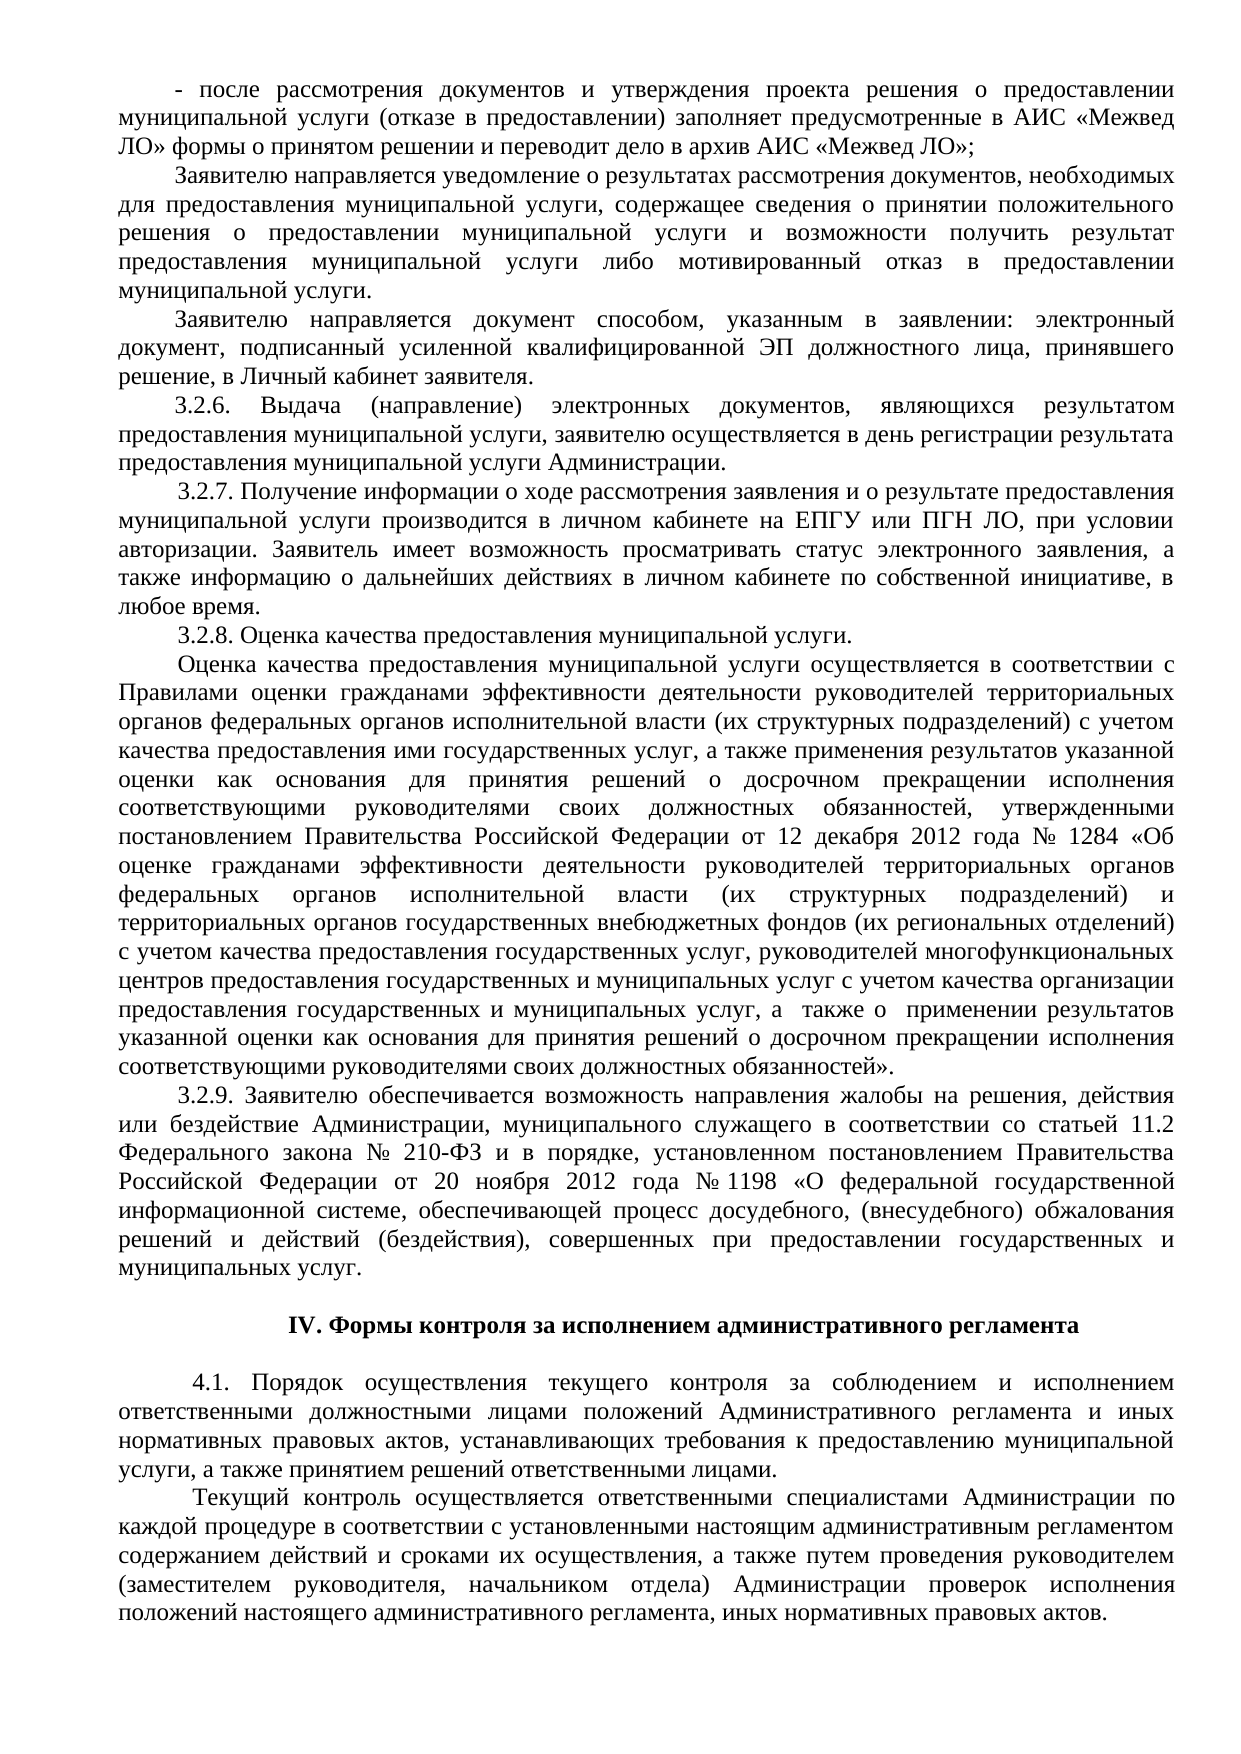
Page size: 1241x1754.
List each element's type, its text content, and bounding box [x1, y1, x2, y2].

text Заявителю направляется документ способом, указанным в заявлении: электронный документ, подписанный усиленной квалифицированной ЭП должностного лица, принявшего решение, в Личный кабинет заявителя. [118, 304, 1175, 390]
text 3.2.7. Получение информации о ходе рассмотрения заявления и о результате предоставления муниципальной услуги производится в личном кабинете на ЕПГУ или ПГН ЛО, при условии авторизации. Заявитель имеет возможность просматривать статус электронного заявления, а также информацию о дальнейших действиях в личном кабинете по собственной инициативе, в любое время. [118, 476, 1175, 620]
text IV. Формы контроля за исполнением административного регламента [118, 1310, 1175, 1339]
text Заявителю направляется уведомление о результатах рассмотрения документов, необходимых для предоставления муниципальной услуги, содержащее сведения о принятии положительного решения о предоставлении муниципальной услуги и возможности получить результат предоставления муниципальной услуги либо мотивированный отказ в предоставлении муниципальной услуги. [118, 160, 1175, 304]
text Оценка качества предоставления муниципальной услуги осуществляется в соответствии с Правилами оценки гражданами эффективности деятельности руководителей территориальных органов федеральных органов исполнительной власти (их структурных подразделений) с учетом качества предоставления ими государственных услуг, а также применения результатов указанной оценки как основания для принятия решений о досрочном прекращении исполнения соответствующими руководителями своих должностных обязанностей, утвержденными постановлением Правительства Российской Федерации от 12 декабря 2012 года № 1284 «Об оценке гражданами эффективности деятельности руководителей территориальных органов федеральных органов исполнительной власти (их структурных подразделений) и территориальных органов государственных внебюджетных фондов (их региональных отделений) с учетом качества предоставления государственных услуг, руководителей многофункциональных центров предоставления государственных и муниципальных услуг с учетом качества организации предоставления государственных и муниципальных услуг, а также о применении результатов указанной оценки как основания для принятия решений о досрочном прекращении исполнения соответствующими руководителями своих должностных обязанностей». [118, 649, 1175, 1080]
text 3.2.9. Заявителю обеспечивается возможность направления жалобы на решения, действия или бездействие Администрации, муниципального служащего в соответствии со статьей 11.2 Федерального закона № 210-ФЗ и в порядке, установленном постановлением Правительства Российской Федерации от 20 ноября 2012 года № 1198 «О федеральной государственной информационной системе, обеспечивающей процесс досудебного, (внесудебного) обжалования решений и действий (бездействия), совершенных при предоставлении государственных и муниципальных услуг. [118, 1080, 1175, 1281]
text 3.2.6. Выдача (направление) электронных документов, являющихся результатом предоставления муниципальной услуги, заявителю осуществляется в день регистрации результата предоставления муниципальной услуги Администрации. [118, 390, 1175, 476]
text - после рассмотрения документов и утверждения проекта решения о предоставлении муниципальной услуги (отказе в предоставлении) заполняет предусмотренные в АИС «Межвед ЛО» формы о принятом решении и переводит дело в архив АИС «Межвед ЛО»; [118, 74, 1175, 160]
text Текущий контроль осуществляется ответственными специалистами Администрации по каждой процедуре в соответствии с установленными настоящим административным регламентом содержанием действий и сроками их осуществления, а также путем проведения руководителем (заместителем руководителя, начальником отдела) Администрации проверок исполнения положений настоящего административного регламента, иных нормативных правовых актов. [118, 1482, 1175, 1626]
text 3.2.8. Оценка качества предоставления муниципальной услуги. [118, 620, 1175, 649]
text 4.1. Порядок осуществления текущего контроля за соблюдением и исполнением ответственными должностными лицами положений Административного регламента и иных нормативных правовых актов, устанавливающих требования к предоставлению муниципальной услуги, а также принятием решений ответственными лицами. [118, 1367, 1175, 1482]
